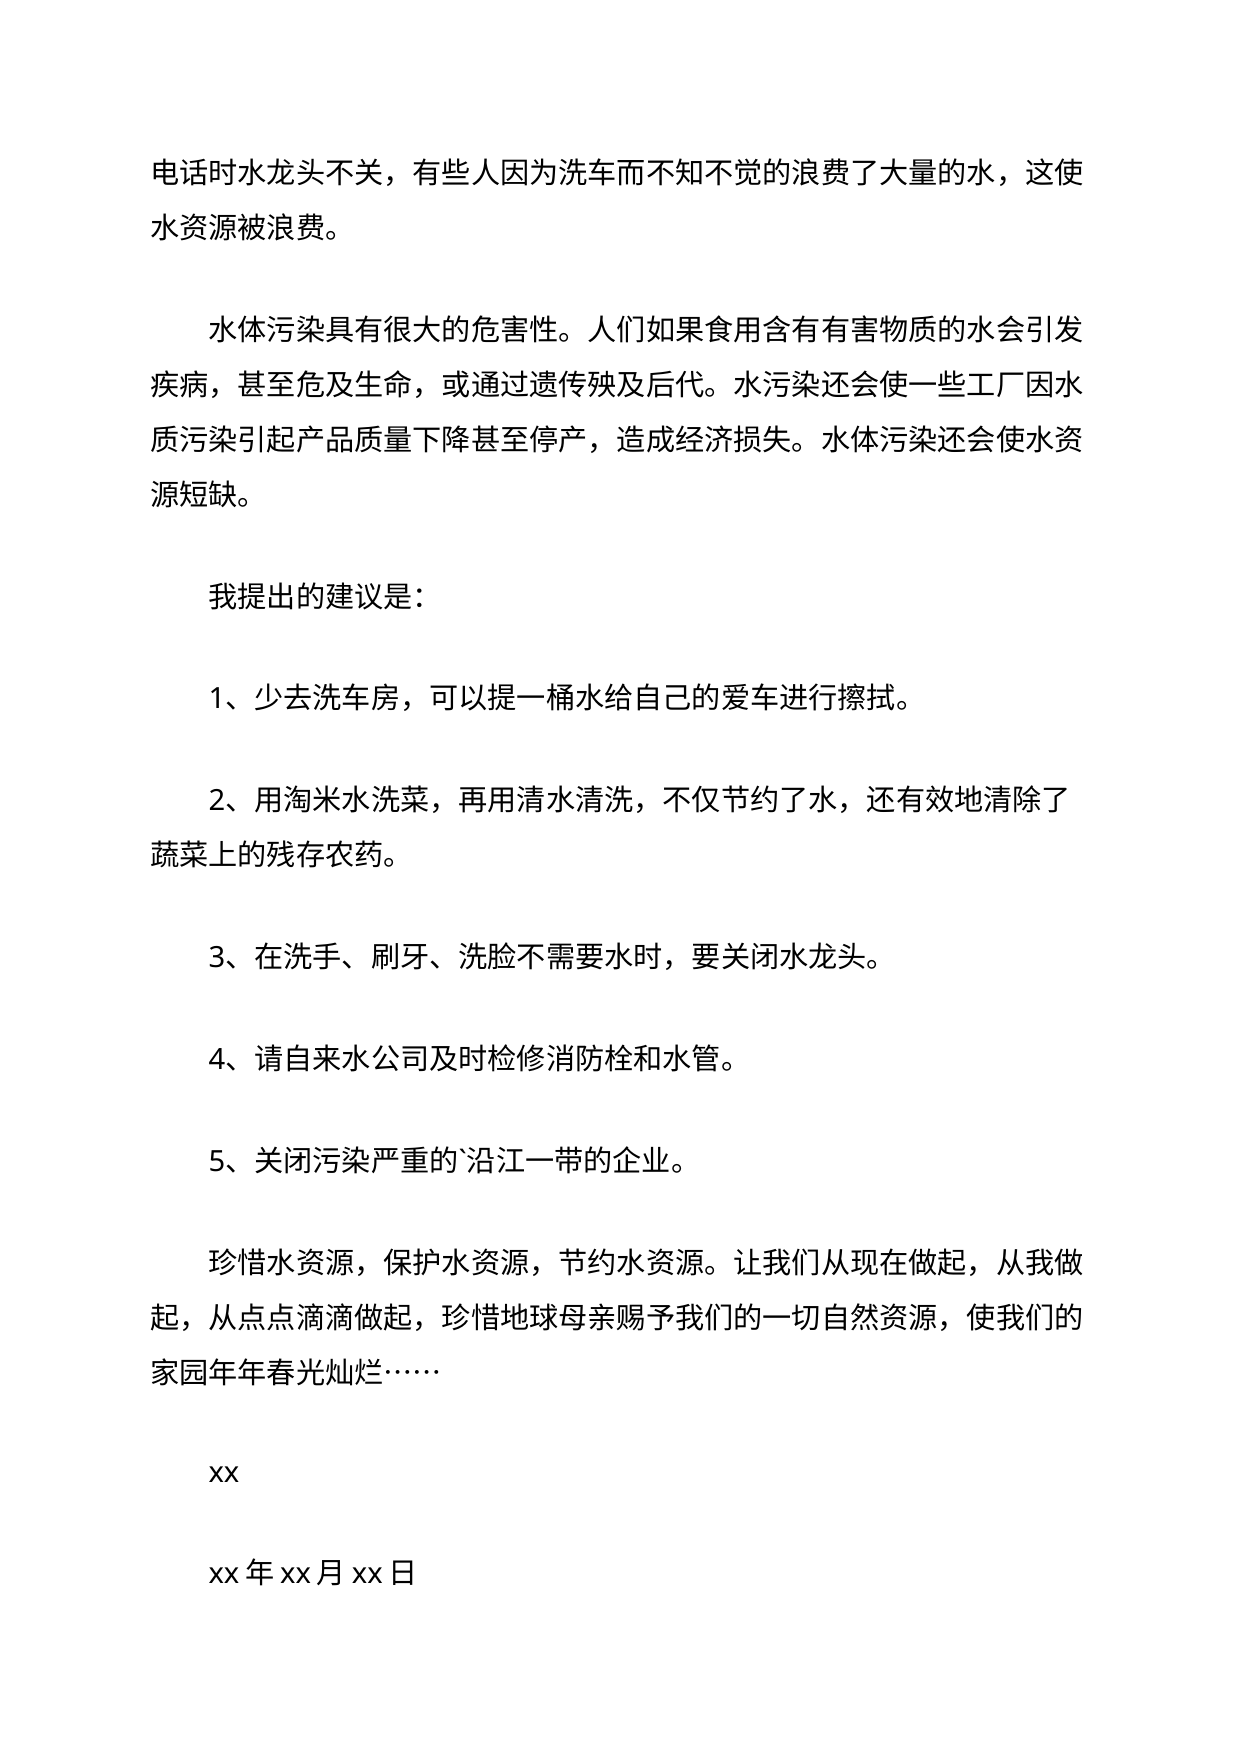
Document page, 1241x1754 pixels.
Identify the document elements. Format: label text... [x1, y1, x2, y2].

text 5、关闭污染严重的`沿江一带的企业。 [150, 1138, 1090, 1180]
text 水体污染具有很大的危害性。人们如果食用含有有害物质的水会引发疾病，甚至危及生命，或通过遗传殃及后代。水污染还会使一些工厂因水质污染引起产品质量下降甚至停产，造成经济损失。水体污染还会使水资源短缺。 [150, 307, 1090, 514]
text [150, 150, 1090, 247]
text xx [150, 1451, 1090, 1491]
text xx年xx月xx日 [150, 1549, 1090, 1592]
text 4、请自来水公司及时检修消防栓和水管。 [150, 1036, 1090, 1078]
text 珍惜水资源，保护水资源，节约水资源。让我们从现在做起，从我做起，从点点滴滴做起，珍惜地球母亲赐予我们的一切自然资源，使我们的家园年年春光灿烂…… [150, 1239, 1090, 1392]
text 我提出的建议是： [150, 573, 1090, 615]
text 1、少去洗车房，可以提一桶水给自己的爱车进行擦拭。 [150, 675, 1090, 717]
text 3、在洗手、刷牙、洗脸不需要水时，要关闭水龙头。 [150, 934, 1090, 976]
text 2、用淘米水洗菜，再用清水清洗，不仅节约了水，还有效地清除了蔬菜上的残存农药。 [150, 777, 1090, 874]
